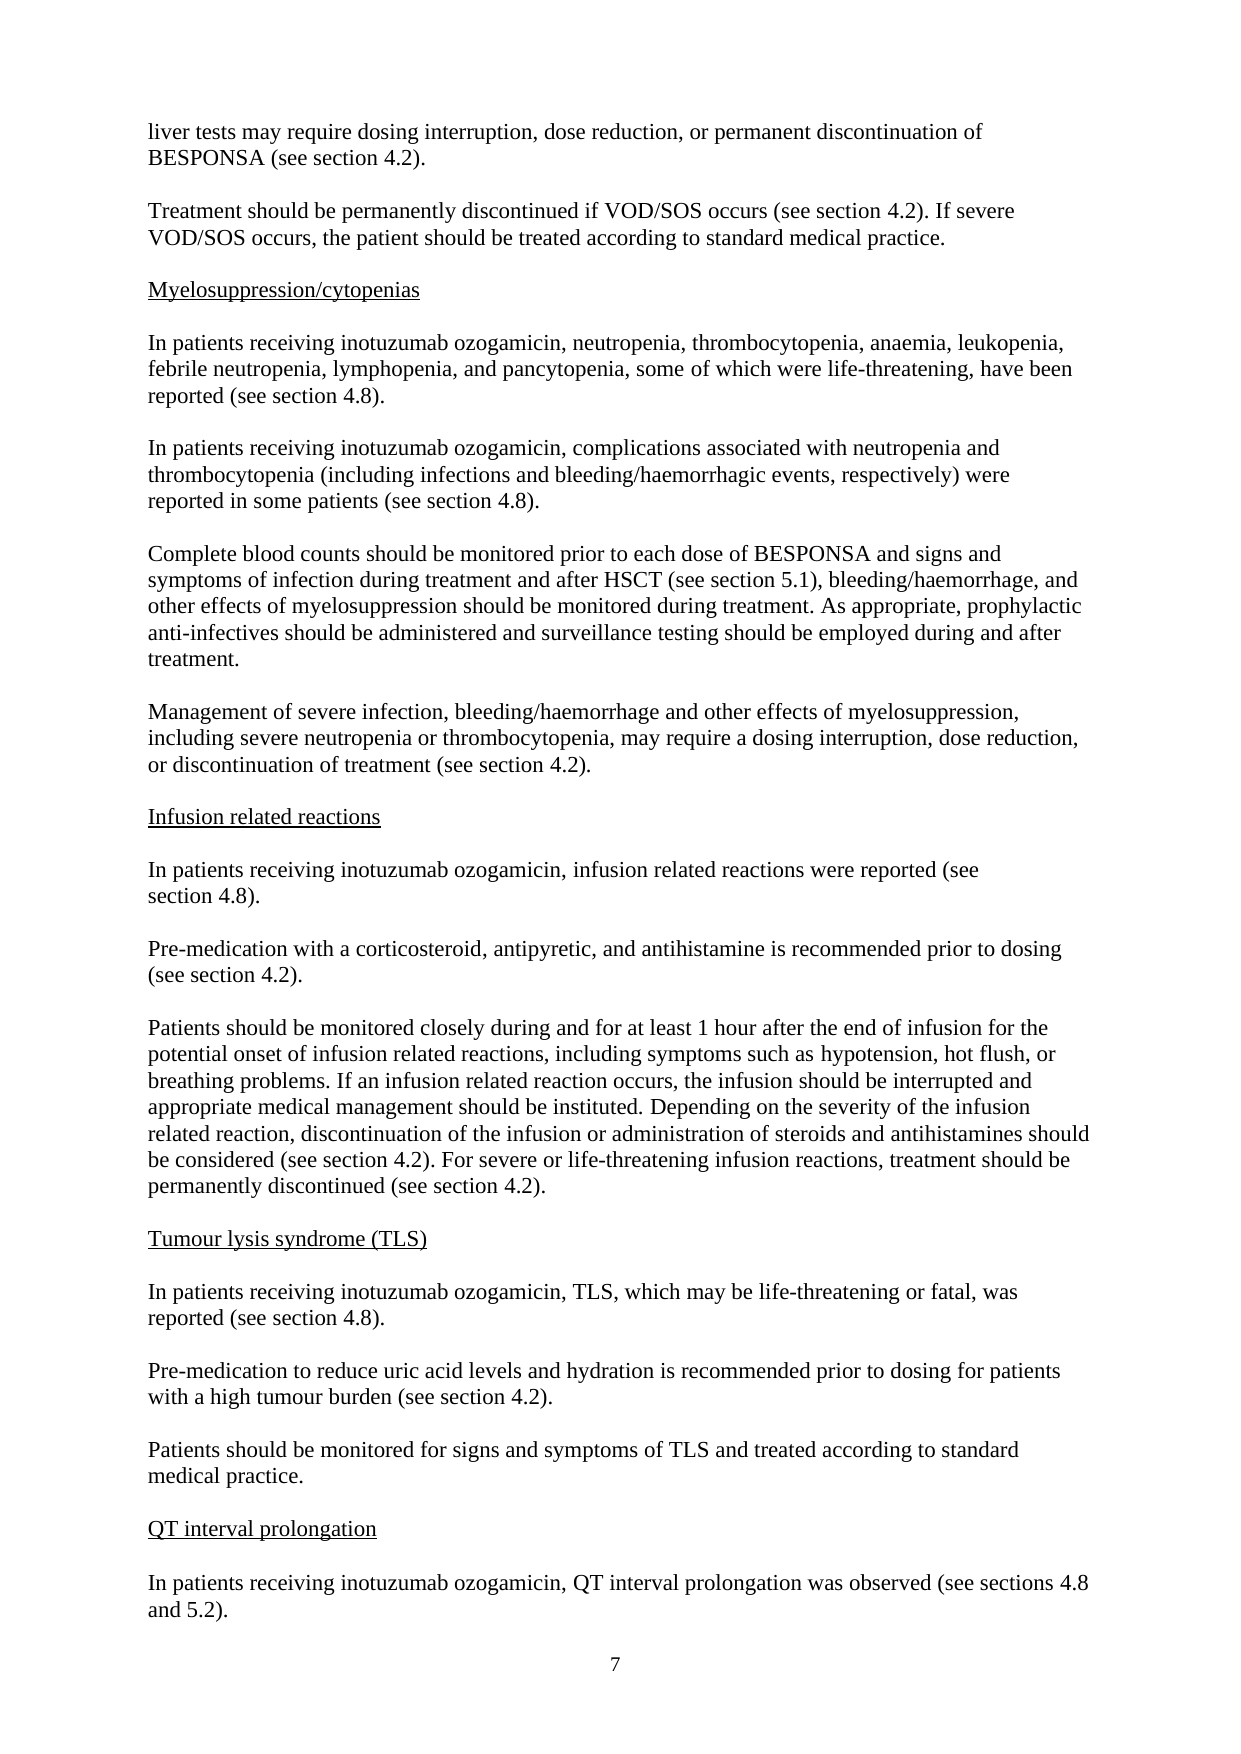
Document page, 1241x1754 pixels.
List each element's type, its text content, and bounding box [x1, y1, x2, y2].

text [148, 118, 1092, 171]
text In patients receiving inotuzumab ozogamicin, infusion related reactions were reported (see section 4.8). [148, 856, 1092, 909]
text Pre-medication to reduce uric acid levels and hydration is recommended prior to dosing for patients with a high tumour burden (see section 4.2). [148, 1357, 1092, 1409]
text QT interval prolongation [148, 1515, 1092, 1542]
text Myelosuppression/cytopenias [148, 276, 1092, 303]
text In patients receiving inotuzumab ozogamicin, TLS, which may be life-threatening or fatal, was reported (see section 4.8). [148, 1278, 1092, 1330]
text In patients receiving inotuzumab ozogamicin, QT interval prolongation was observed (see sections 4.8 and 5.2). [148, 1569, 1092, 1623]
text Patients should be monitored closely during and for at least 1 hour after the end of infusion for the potential onset of infusion related reactions, including symptoms such as hypotension, hot flush, or breathing problems. If an infusion related reaction occurs, the infusion should be interrupted and appropriate medical management should be instituted. Depending on the severity of the infusion related reaction, discontinuation of the infusion or administration of steroids and antihistamines should be considered (see section 4.2). For severe or life-threatening infusion reactions, treatment should be permanently discontinued (see section 4.2). [148, 1014, 1092, 1199]
text Complete blood counts should be monitored prior to each dose of BESPONSA and signs and symptoms of infection during treatment and after HSCT (see section 5.1), bleeding/haemorrhage, and other effects of myelosuppression should be monitored during treatment. As appropriate, prophylactic anti-infectives should be administered and surveillance testing should be employed during and after treatment. [148, 540, 1092, 672]
text Tumour lysis syndrome (TLS) [148, 1225, 1092, 1251]
text Infusion related reactions [148, 803, 1092, 830]
text In patients receiving inotuzumab ozogamicin, complications associated with neutropenia and thrombocytopenia (including infections and bleeding/haemorrhagic events, respectively) were reported in some patients (see section 4.8). [148, 434, 1092, 513]
text In patients receiving inotuzumab ozogamicin, neutropenia, thrombocytopenia, anaemia, leukopenia, febrile neutropenia, lymphopenia, and pancytopenia, some of which were life-threatening, have been reported (see section 4.8). [148, 329, 1092, 408]
text Treatment should be permanently discontinued if VOD/SOS occurs (see section 4.2). If severe VOD/SOS occurs, the patient should be treated according to standard medical practice. [148, 197, 1092, 250]
text Management of severe infection, bleeding/haemorrhage and other effects of myelosuppression, including severe neutropenia or thrombocytopenia, may require a dosing interruption, dose reduction, or discontinuation of treatment (see section 4.2). [148, 698, 1092, 777]
text Pre-medication with a corticosteroid, antipyretic, and antihistamine is recommended prior to dosing (see section 4.2). [148, 935, 1092, 988]
text Patients should be monitored for signs and symptoms of TLS and treated according to standard medical practice. [148, 1436, 1092, 1488]
